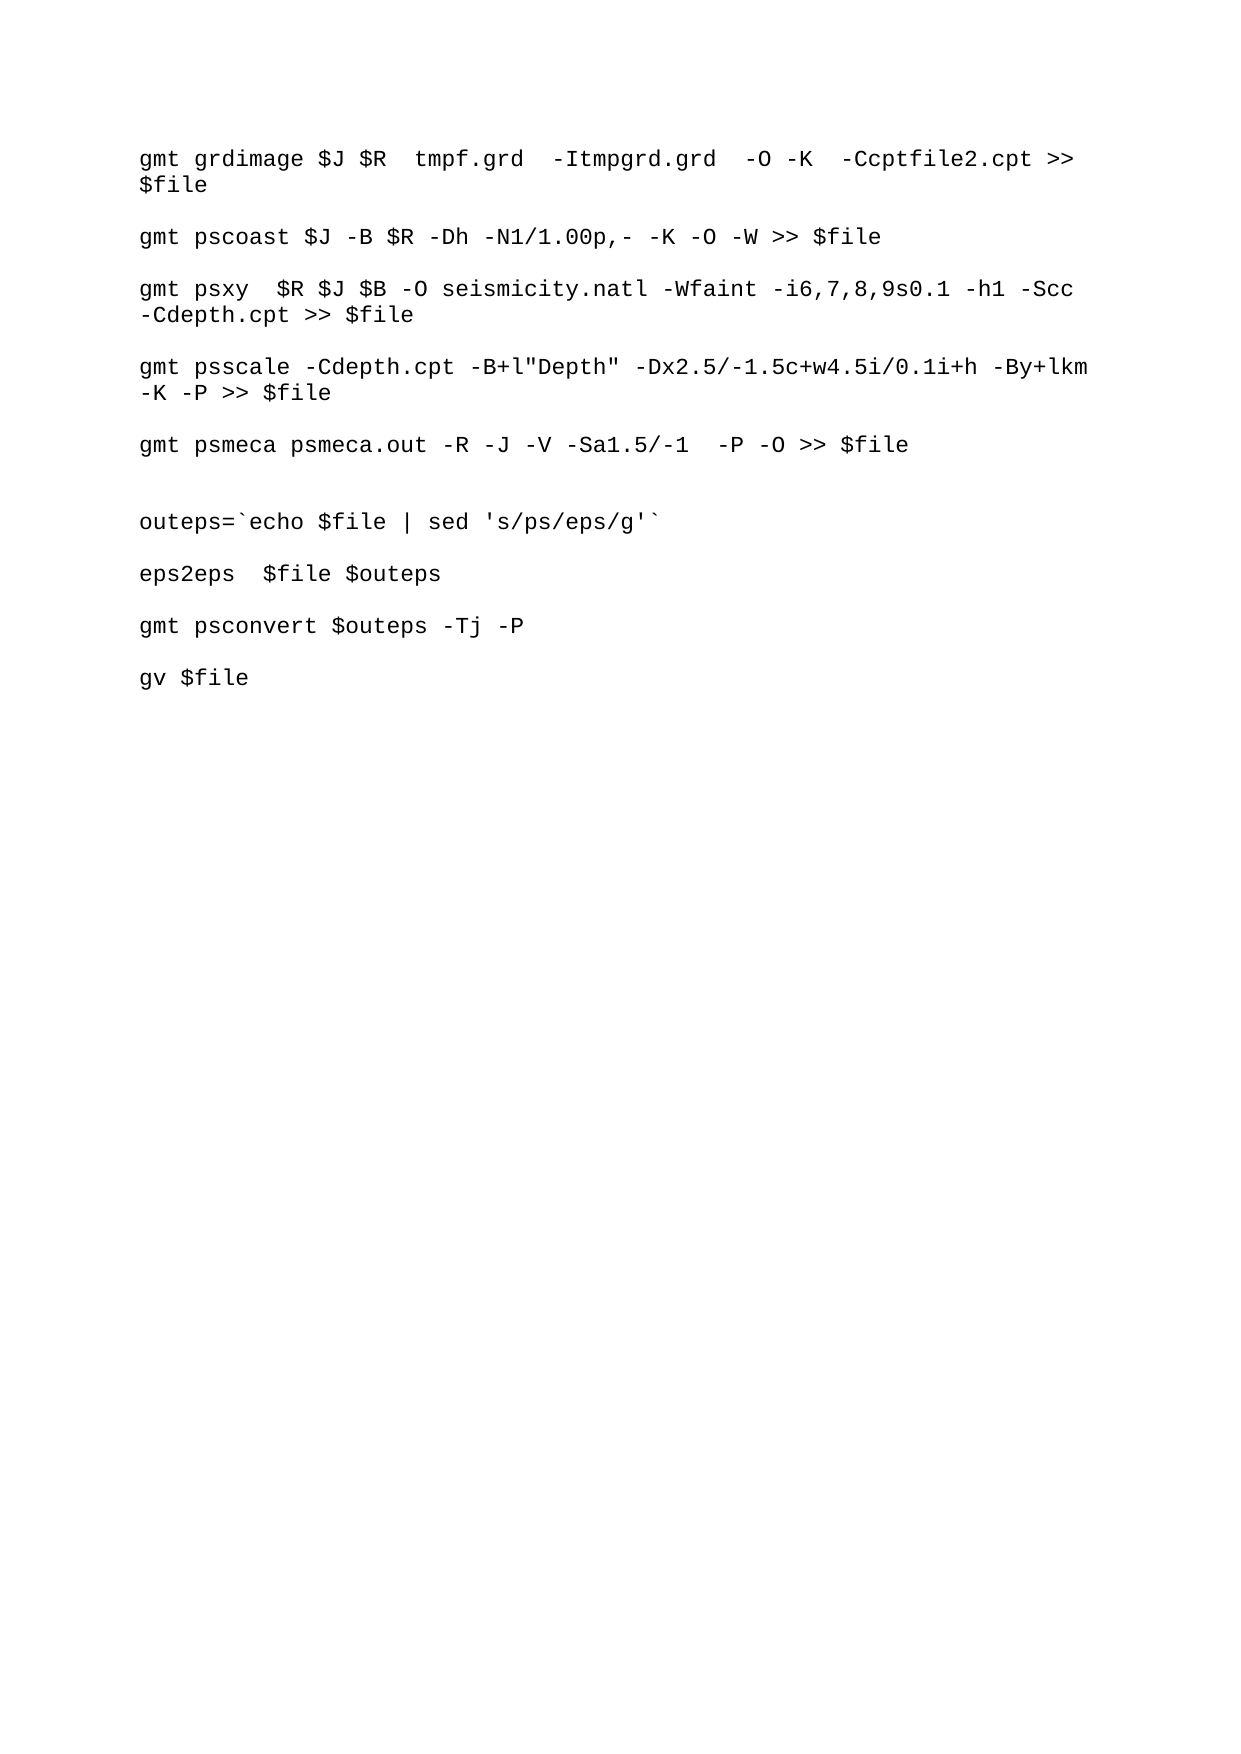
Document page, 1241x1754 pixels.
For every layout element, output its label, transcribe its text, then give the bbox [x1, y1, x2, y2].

text gmt psmeca psmeca.out -R -J -V -Sa1.5/-1 -P -O >> $file [139, 433, 1101, 459]
text gmt psconvert $outeps -Tj -P [139, 614, 1101, 640]
text gmt psxy $R $J $B -O seismicity.natl -Wfaint -i6,7,8,9s0.1 -h1 -Scc -Cdepth.cpt >> $file [139, 277, 1101, 329]
text eps2eps $file $outeps [139, 563, 1101, 588]
text gmt pscoast $J -B $R -Dh -N1/1.00p,- -K -O -W >> $file [139, 225, 1101, 251]
text outeps=`echo $file | sed 's/ps/eps/g'` [139, 511, 1101, 537]
text gv $file [139, 666, 1101, 692]
text gmt grdimage $J $R tmpf.grd -Itmpgrd.grd -O -K -Ccptfile2.cpt >> $file [139, 148, 1101, 199]
text gmt psscale -Cdepth.cpt -B+l"Depth" -Dx2.5/-1.5c+w4.5i/0.1i+h -By+lkm -K -P >> $file [139, 355, 1101, 407]
